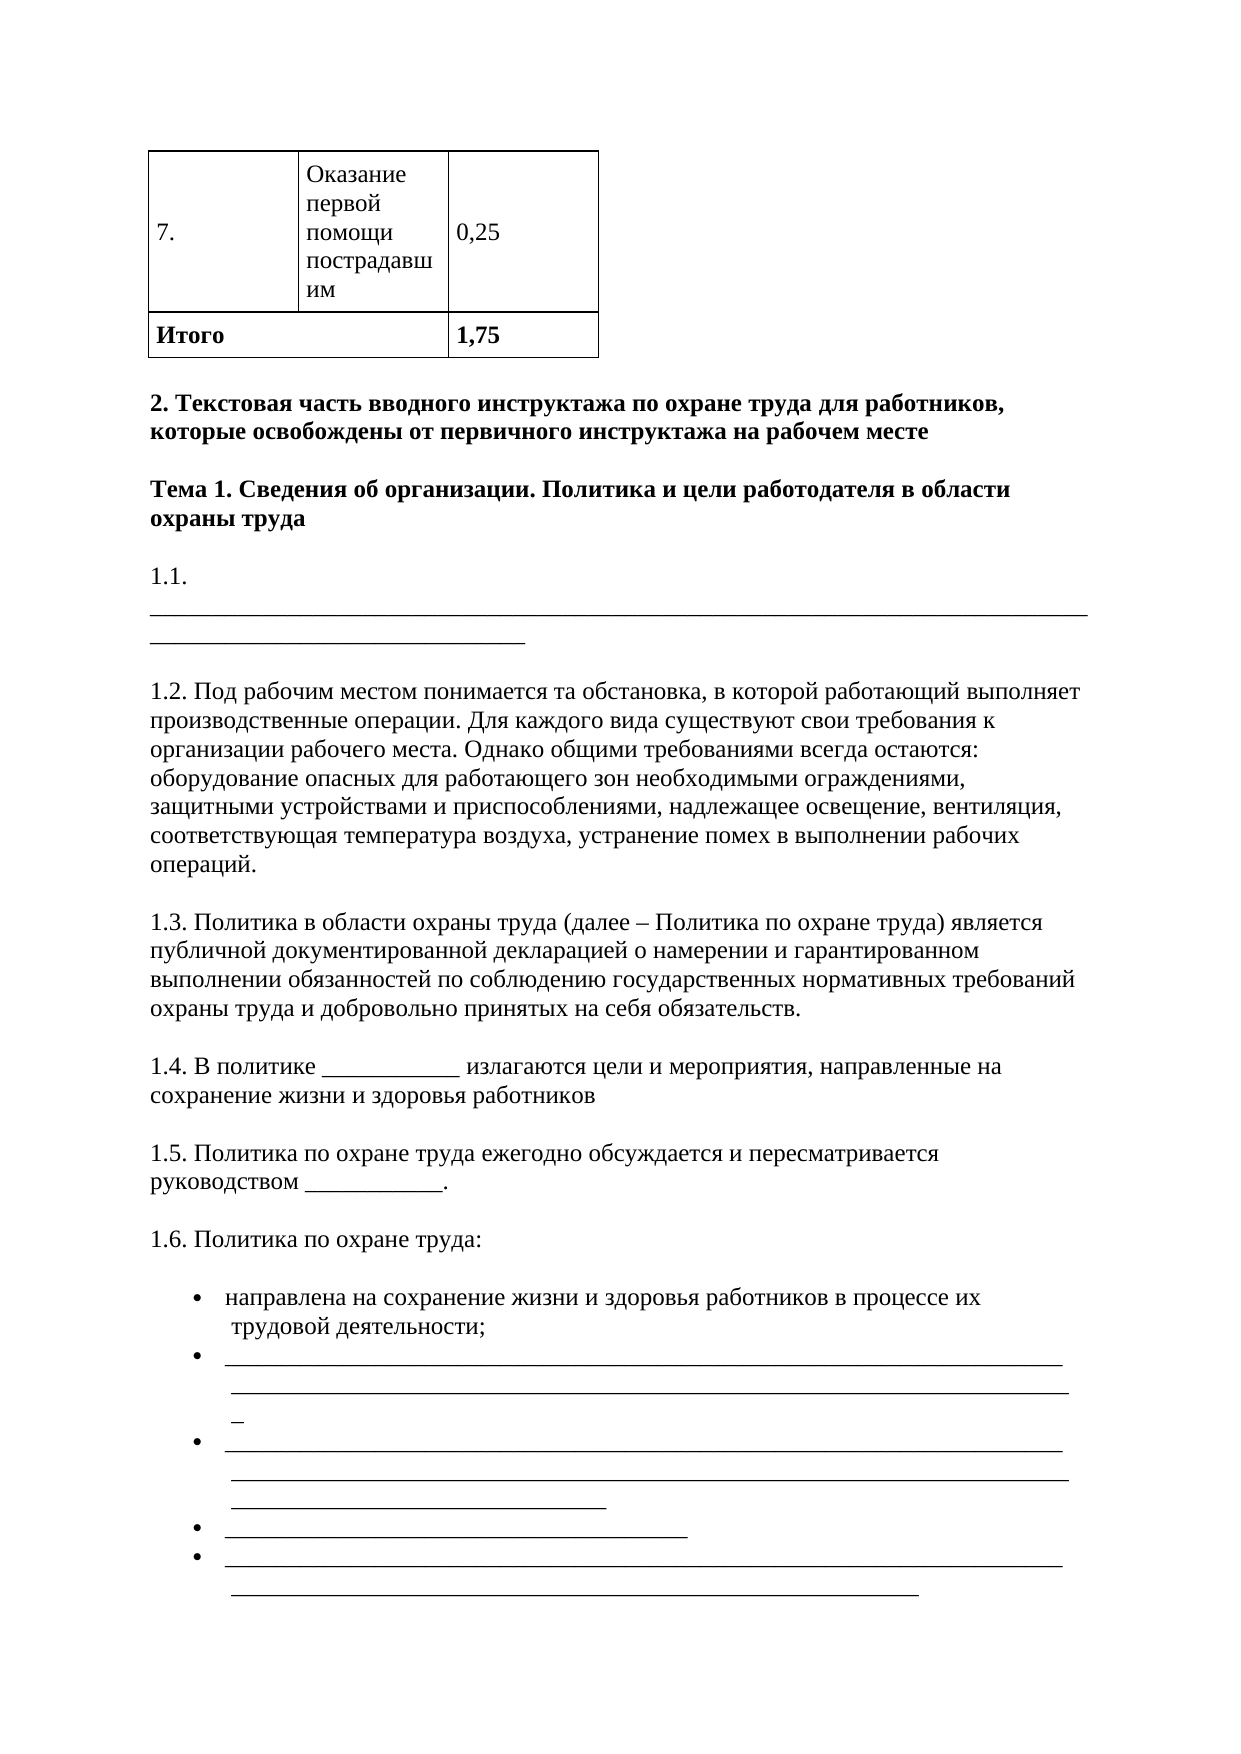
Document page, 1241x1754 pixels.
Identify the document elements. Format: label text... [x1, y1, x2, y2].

table_cell Итого [149, 313, 448, 357]
text 1.6. Политика по охране труда: [150, 1224, 1090, 1253]
table_cell 7. [149, 152, 298, 311]
text Тема 1. Сведения об организации. Политика и цели работодателя в области охраны труда [150, 474, 1090, 532]
table_cell 1,75 [449, 313, 598, 357]
list направлена на сохранение жизни и здоровья работников в процессе их трудовой деятельности; [194, 1282, 1071, 1340]
text 1.3. Политика в области охраны труда (далее – Политика по охране труда) является публичной документированной декларацией о намерении и гарантированном выполнении обязанностей по соблюдению государственных нормативных требований охраны труда и добровольно принятых на себя обязательств. [150, 907, 1090, 1022]
list ____________________________________________________________________________________________________________________________________________________________________ [194, 1426, 1071, 1512]
text 2. Текстовая часть вводного инструктажа по охране труда для работников, которые освобождены от первичного инструктажа на рабочем месте [150, 388, 1090, 445]
table_cell Оказание первой помощи пострадавшим [299, 152, 448, 311]
text 1.5. Политика по охране труда ежегодно обсуждается и пересматривается руководством ___________. [150, 1138, 1090, 1195]
list _____________________________________ [194, 1512, 1071, 1541]
list __________________________________________________________________________________________________________________________ [194, 1541, 1071, 1598]
list _______________________________________________________________________________________________________________________________________ [194, 1340, 1071, 1426]
text 1.2. Под рабочим местом понимается та обстановка, в которой работающий выполняет производственные операции. Для каждого вида существуют свои требования к организации рабочего места. Однако общими требованиями всегда остаются: оборудование опасных для работающего зон необходимыми ограждениями, защитными устройствами и приспособлениями, надлежащее освещение, вентиляция, соответствующая температура воздуха, устранение помех в выполнении рабочих операций. [150, 676, 1090, 878]
table_cell 0,25 [449, 152, 598, 311]
text 1.4. В политике ___________ излагаются цели и мероприятия, направленные на сохранение жизни и здоровья работников [150, 1051, 1090, 1108]
text 1.1. _________________________________________________________________________________________________________ [150, 561, 1090, 647]
